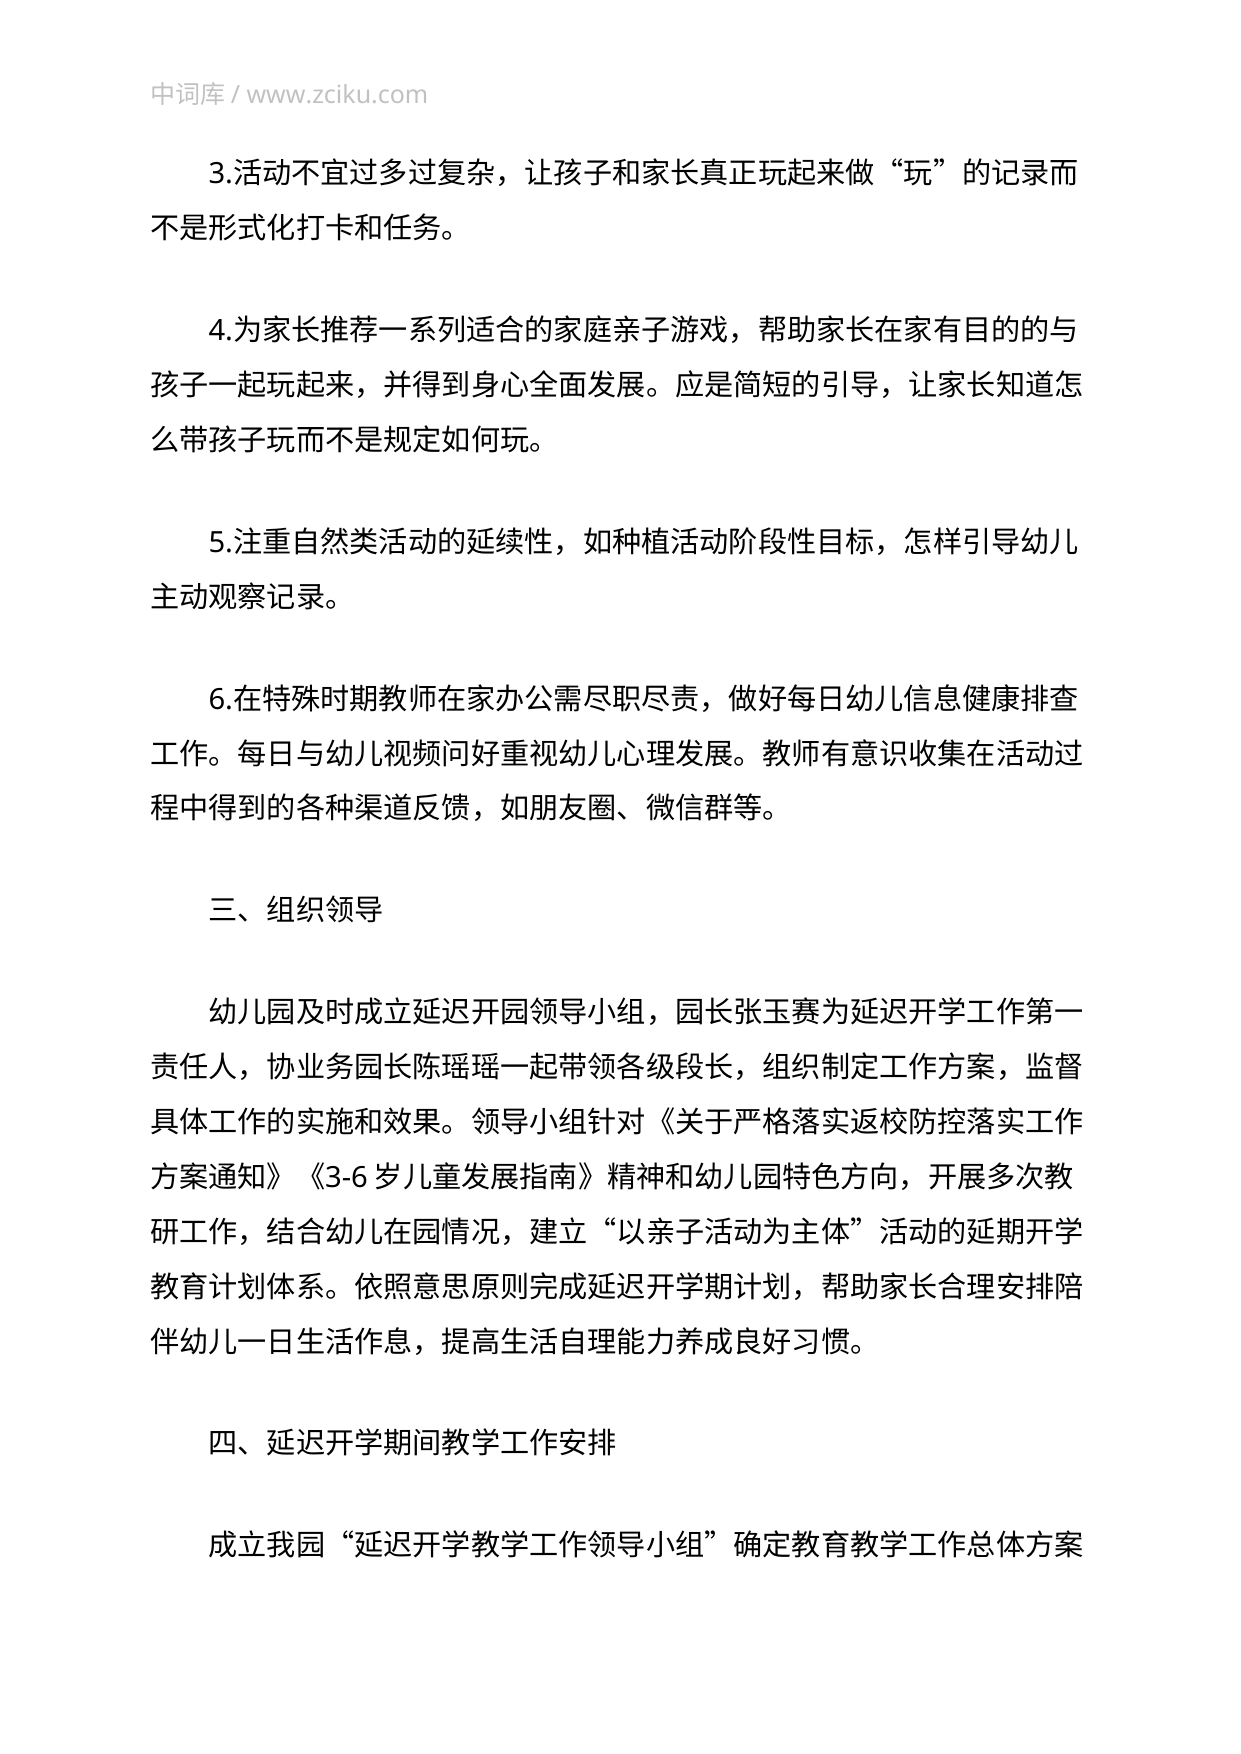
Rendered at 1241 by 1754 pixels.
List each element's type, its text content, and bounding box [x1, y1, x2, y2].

text 6.在特殊时期教师在家办公需尽职尽责，做好每日幼儿信息健康排查工作。每日与幼儿视频问好重视幼儿心理发展。教师有意识收集在活动过程中得到的各种渠道反馈，如朋友圈、微信群等。 [150, 675, 1090, 827]
text 四、延迟开学期间教学工作安排 [150, 1420, 1090, 1462]
text 三、组织领导 [150, 887, 1090, 929]
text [150, 1522, 1090, 1564]
text 幼儿园及时成立延迟开园领导小组，园长张玉赛为延迟开学工作第一责任人，协业务园长陈瑶瑶一起带领各级段长，组织制定工作方案，监督具体工作的实施和效果。领导小组针对《关于严格落实返校防控落实工作方案通知》《3-6岁儿童发展指南》精神和幼儿园特色方向，开展多次教研工作，结合幼儿在园情况，建立“以亲子活动为主体”活动的延期开学教育计划体系。依照意思原则完成延迟开学期计划，帮助家长合理安排陪伴幼儿一日生活作息，提高生活自理能力养成良好习惯。 [150, 989, 1090, 1360]
text 3.活动不宜过多过复杂，让孩子和家长真正玩起来做“玩”的记录而不是形式化打卡和任务。 [150, 150, 1090, 247]
text 5.注重自然类活动的延续性，如种植活动阶段性目标，怎样引导幼儿主动观察记录。 [150, 518, 1090, 616]
text 4.为家长推荐一系列适合的家庭亲子游戏，帮助家长在家有目的的与孩子一起玩起来，并得到身心全面发展。应是简短的引导，让家长知道怎么带孩子玩而不是规定如何玩。 [150, 307, 1090, 459]
